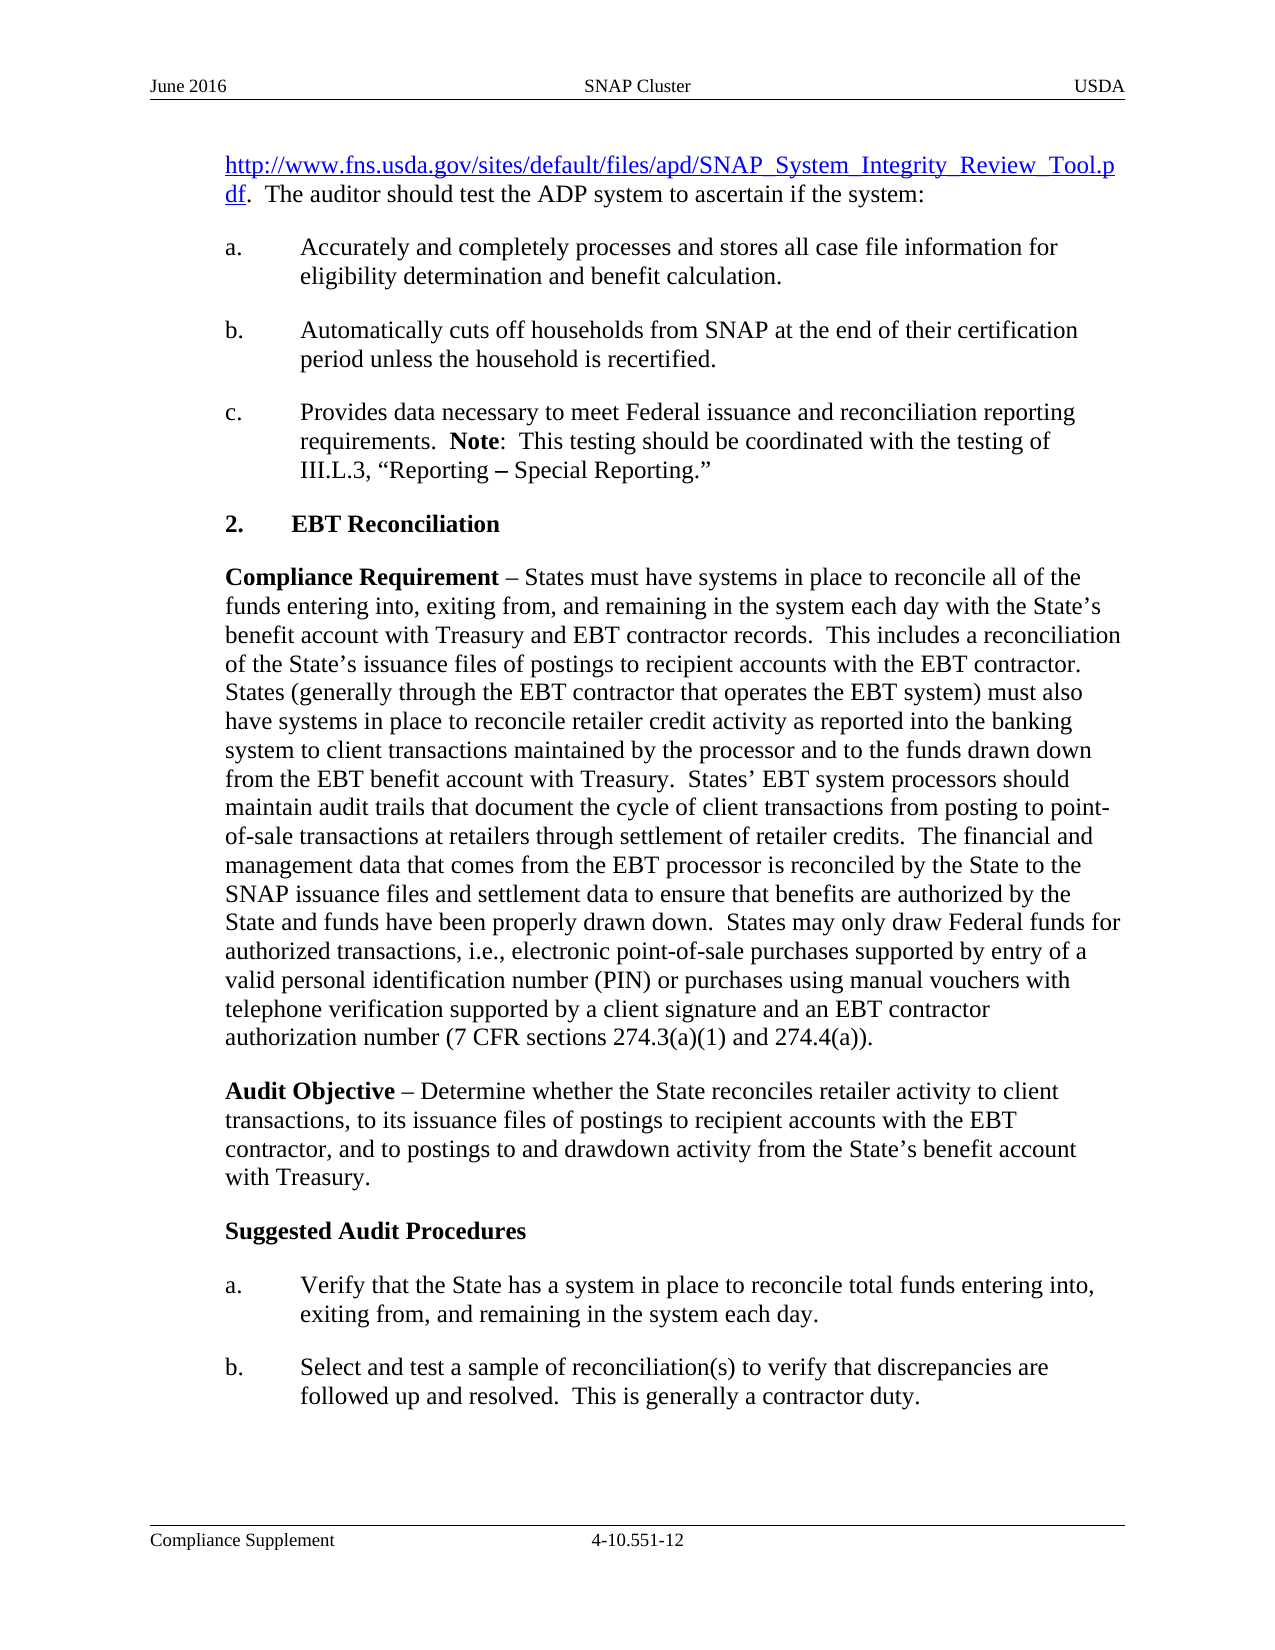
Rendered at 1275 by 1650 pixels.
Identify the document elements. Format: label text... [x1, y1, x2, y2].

text a. Accurately and completely processes and stores all case file information for eligibility determination and benefit calculation. [225, 232, 1125, 290]
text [225, 150, 1125, 207]
text a. Verify that the State has a system in place to reconcile total funds entering into, exiting from, and remaining in the system each day. [225, 1270, 1125, 1327]
text c. Provides data necessary to meet Federal issuance and reconciliation reporting requirements. Note: This testing should be coordinated with the testing of III.L.3, “Reporting – Special Reporting.” [225, 397, 1125, 484]
text 2. EBT Reconciliation [225, 509, 1125, 537]
text b. Automatically cuts off households from SNAP at the end of their certification period unless the household is recertified. [225, 315, 1125, 372]
text Compliance Requirement – States must have systems in place to reconcile all of the funds entering into, exiting from, and remaining in the system each day with the State’s benefit account with Treasury and EBT contractor records. This includes a reconciliation of the State’s issuance files of postings to recipient accounts with the EBT contractor. States (generally through the EBT contractor that operates the EBT system) must also have systems in place to reconcile retailer credit activity as reported into the banking system to client transactions maintained by the processor and to the funds drawn down from the EBT benefit account with Treasury. States’ EBT system processors should maintain audit trails that document the cycle of client transactions from posting to point-of-sale transactions at retailers through settlement of retailer credits. The financial and management data that comes from the EBT processor is reconciled by the State to the SNAP issuance files and settlement data to ensure that benefits are authorized by the State and funds have been properly drawn down. States may only draw Federal funds for authorized transactions, i.e., electronic point-of-sale purchases supported by entry of a valid personal identification number (PIN) or purchases using manual vouchers with telephone verification supported by a client signature and an EBT contractor authorization number (7 CFR sections 274.3(a)(1) and 274.4(a)). [225, 562, 1125, 1051]
text b. Select and test a sample of reconciliation(s) to verify that discrepancies are followed up and resolved. This is generally a contractor duty. [225, 1352, 1125, 1410]
text Audit Objective – Determine whether the State reconciles retailer activity to client transactions, to its issuance files of postings to recipient accounts with the EBT contractor, and to postings to and drawdown activity from the State’s benefit account with Treasury. [225, 1076, 1125, 1191]
text Suggested Audit Procedures [225, 1216, 1125, 1245]
